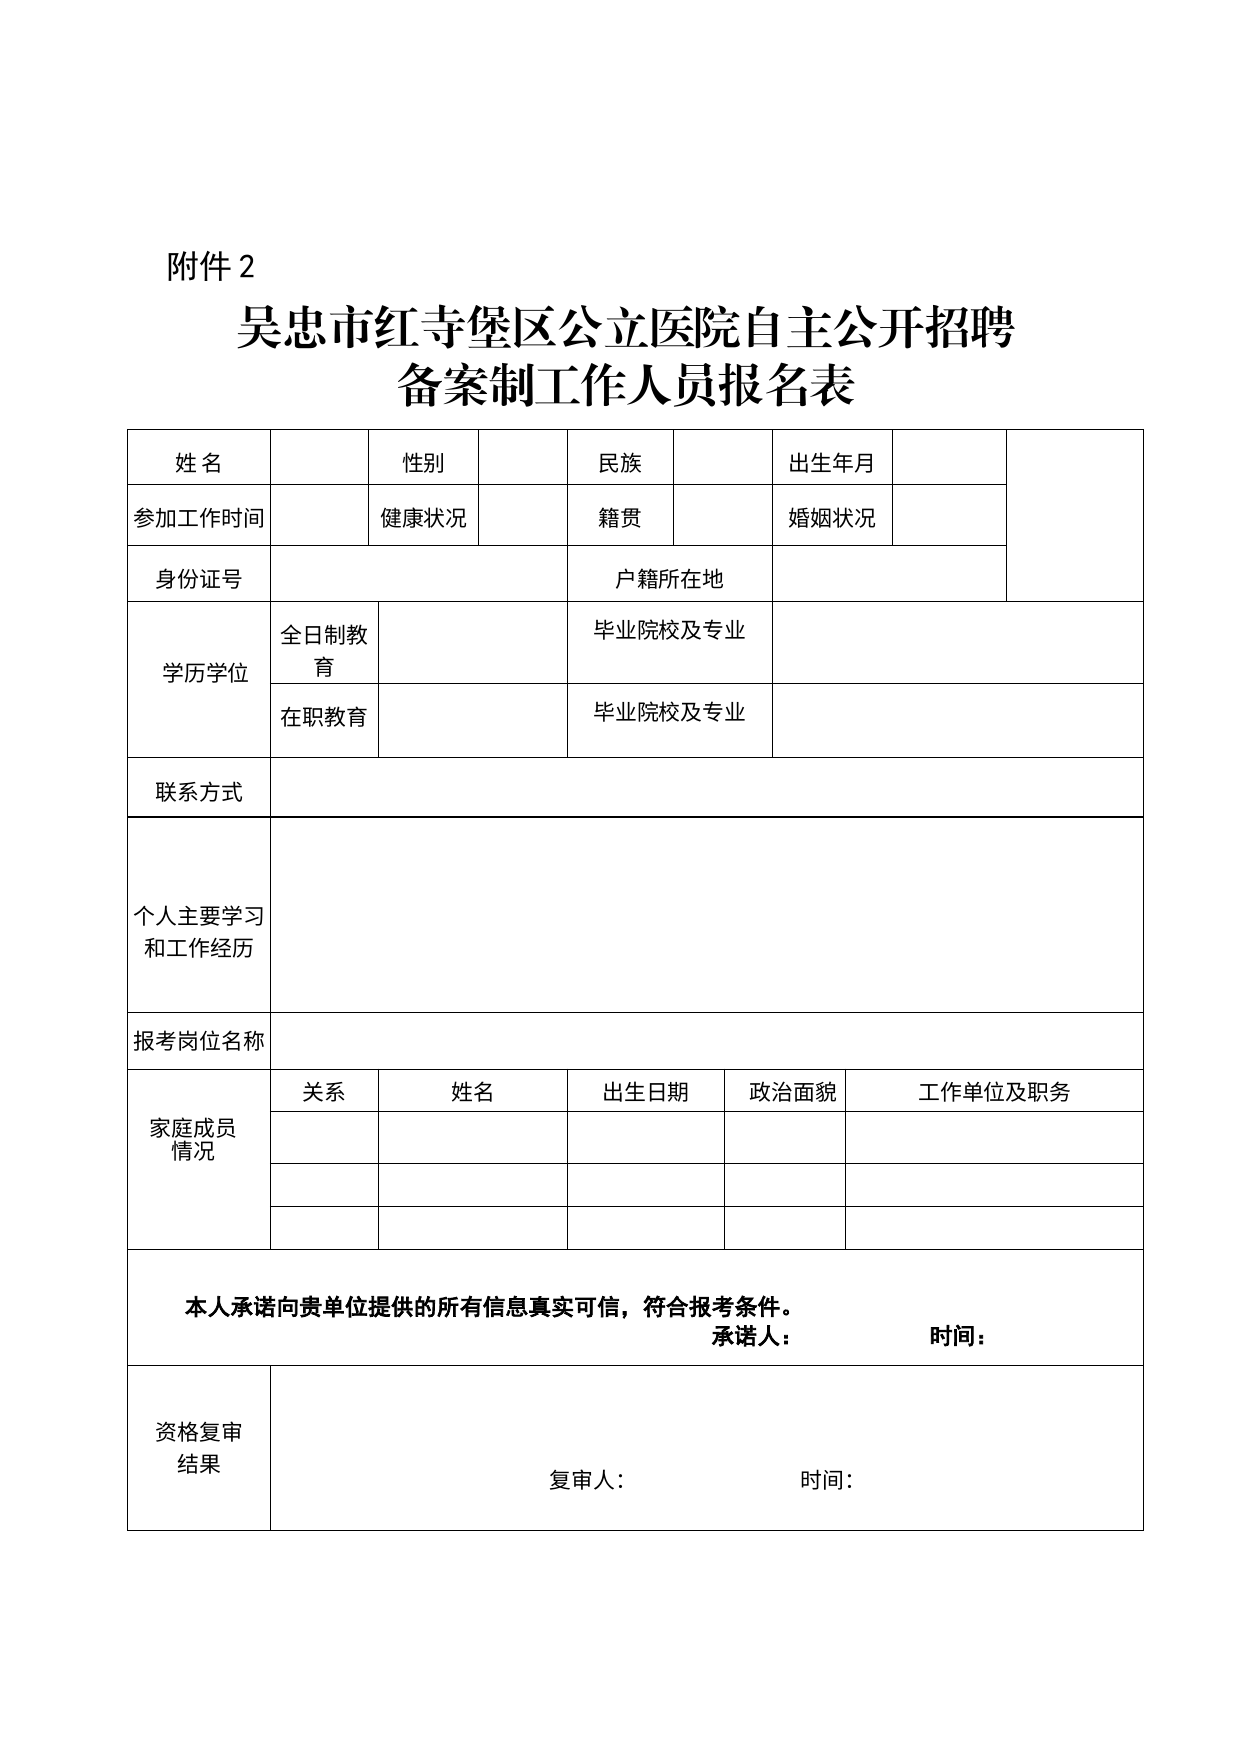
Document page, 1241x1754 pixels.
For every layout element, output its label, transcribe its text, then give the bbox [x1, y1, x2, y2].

table_cell 姓名 [379, 1070, 567, 1111]
table_cell 关系 [271, 1070, 378, 1111]
table_cell 出生日期 [568, 1070, 724, 1111]
table_cell 在职教育 [271, 684, 378, 757]
table_cell [725, 1112, 845, 1163]
table_cell [379, 684, 567, 757]
table_cell 家庭成员 情况 [128, 1070, 270, 1248]
table_header [479, 430, 567, 483]
table_cell [379, 1164, 567, 1206]
table_cell 籍贯 [568, 485, 673, 544]
table_cell 户籍所在地 [568, 546, 772, 601]
table_cell [271, 546, 567, 601]
table_cell [271, 1164, 378, 1206]
table_cell 毕业院校及专业 [568, 602, 772, 683]
table_cell 资格复审 结果 [128, 1366, 270, 1530]
table_cell 婚姻状况 [773, 485, 892, 544]
table_cell [773, 684, 1143, 757]
table_cell [271, 485, 368, 544]
table_cell [725, 1164, 845, 1206]
table_cell 毕业院校及专业 [568, 684, 772, 757]
text 附件2 [165, 231, 1087, 296]
table_cell [773, 602, 1143, 683]
table_header [271, 430, 368, 483]
table_cell 本人承诺向贵单位提供的所有信息真实可信，符合报考条件。 承诺人： 时间： [128, 1250, 1143, 1365]
table_cell [379, 602, 567, 683]
table_cell [846, 1164, 1143, 1206]
table_cell [379, 1112, 567, 1163]
table_cell 复审人： 时间： [271, 1366, 1143, 1530]
table_cell 学历学位 [128, 602, 270, 757]
table_cell 参加工作时间 [128, 485, 270, 544]
table_header 姓 名 [128, 430, 270, 483]
text 吴忠市红寺堡区公立医院自主公开招聘 [165, 296, 1087, 355]
table_cell [271, 1013, 1143, 1068]
table_header [893, 430, 1006, 483]
table_cell 身份证号 [128, 546, 270, 601]
table_cell [271, 1112, 378, 1163]
table_cell [568, 1112, 724, 1163]
table_cell [568, 1207, 724, 1248]
table_cell 工作单位及职务 [846, 1070, 1143, 1111]
table_cell [846, 1207, 1143, 1248]
table_header 民族 [568, 430, 673, 483]
table_cell 联系方式 [128, 758, 270, 816]
table_cell [674, 485, 772, 544]
table_cell 全日制教育 [271, 602, 378, 683]
table_cell [271, 1207, 378, 1248]
text 备案制工作人员报名表 [165, 355, 1087, 413]
table_cell [379, 1207, 567, 1248]
table_cell 个人主要学习和工作经历 [128, 818, 270, 1012]
table_cell [893, 485, 1006, 544]
table_cell [479, 485, 567, 544]
table_cell [846, 1112, 1143, 1163]
table_header [674, 430, 772, 483]
table_cell [271, 818, 1143, 1012]
table_cell [568, 1164, 724, 1206]
table_cell [271, 758, 1143, 816]
table_cell 政治面貌 [725, 1070, 845, 1111]
table_cell [725, 1207, 845, 1248]
table_header 出生年月 [773, 430, 892, 483]
table_cell [773, 546, 1006, 601]
table_header 性别 [369, 430, 478, 483]
table_cell 健康状况 [369, 485, 478, 544]
table_cell 报考岗位名称 [128, 1013, 270, 1068]
table_header [1007, 430, 1143, 601]
